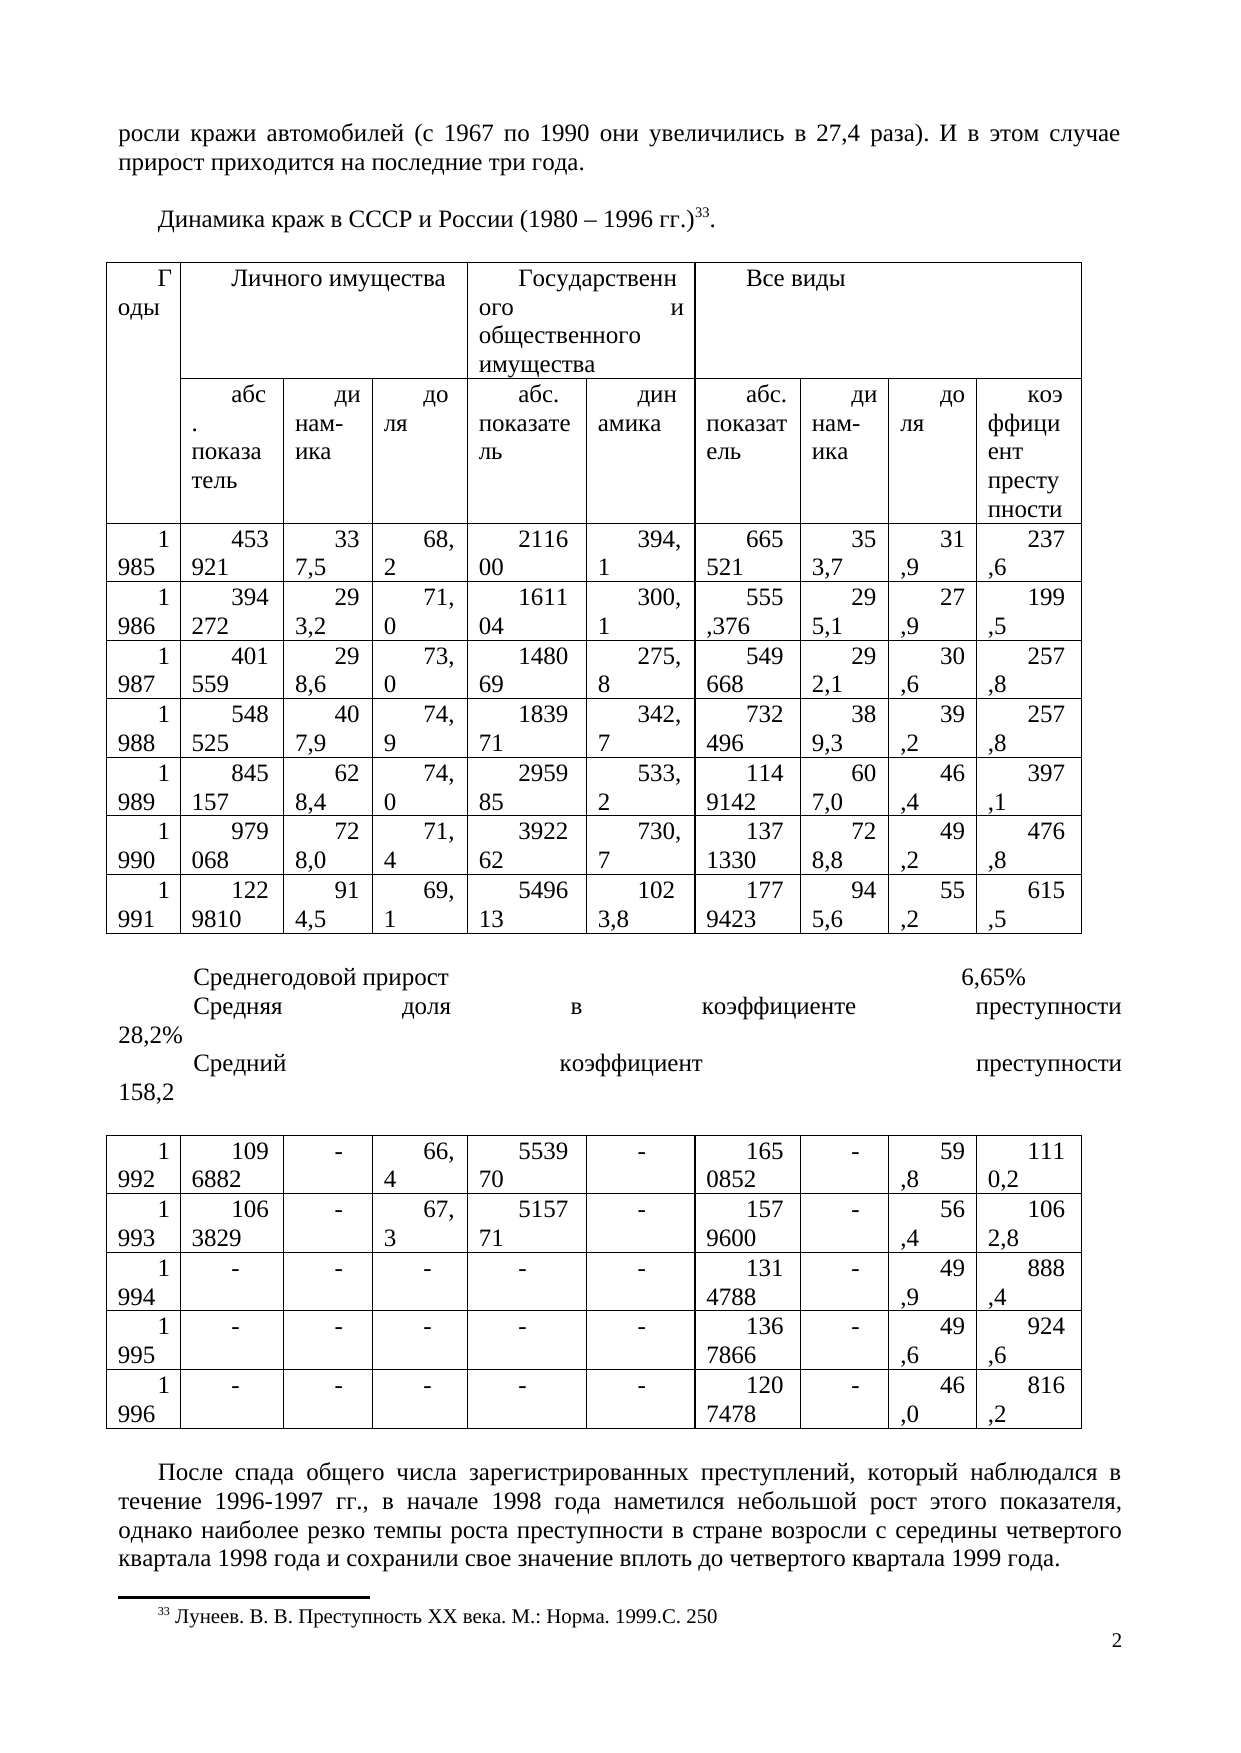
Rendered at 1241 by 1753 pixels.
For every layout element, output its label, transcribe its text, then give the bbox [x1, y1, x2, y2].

table_cell 945,6 [801, 875, 888, 932]
table_cell абс. показатель [696, 379, 800, 523]
table_cell 295985 [468, 758, 586, 815]
table_cell 816,2 [977, 1370, 1081, 1427]
table_cell 665521 [696, 524, 800, 581]
table_cell 392262 [468, 816, 586, 874]
table_cell 555,376 [696, 582, 800, 640]
table_header 1650852 [696, 1136, 800, 1193]
table_cell - [284, 1370, 372, 1427]
table_cell 67,3 [373, 1194, 467, 1252]
table_cell 68,2 [373, 524, 467, 581]
table_cell 237,6 [977, 524, 1081, 581]
table_cell 31,9 [889, 524, 976, 581]
table_cell 549613 [468, 875, 586, 932]
table_cell 69,1 [373, 875, 467, 932]
table_cell 453921 [181, 524, 283, 581]
table_cell 56,4 [889, 1194, 976, 1252]
table_cell 394272 [181, 582, 283, 640]
table_cell 71,0 [373, 582, 467, 640]
table_cell 1993 [107, 1194, 180, 1252]
table_cell - [284, 1253, 372, 1310]
table_cell 476,8 [977, 816, 1081, 874]
table_cell 199,5 [977, 582, 1081, 640]
table_cell - [373, 1311, 467, 1369]
table_header Годы [107, 263, 180, 523]
table_cell доля [889, 379, 976, 523]
table_cell - [468, 1311, 586, 1369]
table_cell 293,2 [284, 582, 372, 640]
text Среднегодовой прирост 6,65% [118, 962, 1122, 991]
table_cell - [801, 1253, 888, 1310]
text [118, 118, 1122, 176]
table_cell 342,7 [587, 699, 694, 757]
table_cell 1314788 [696, 1253, 800, 1310]
table_cell 615,5 [977, 875, 1081, 932]
table_cell 914,5 [284, 875, 372, 932]
table_header Государственного и общественного имущества [468, 263, 694, 378]
table_cell 924,6 [977, 1311, 1081, 1369]
table_cell 1779423 [696, 875, 800, 932]
table_cell 888,4 [977, 1253, 1081, 1310]
table_cell - [181, 1311, 283, 1369]
table_cell - [181, 1370, 283, 1427]
table_cell доля [373, 379, 467, 523]
table_cell 1987 [107, 641, 180, 698]
text Средняя доля в коэффициенте преступности 28,2% [118, 991, 1122, 1048]
table_header 1096882 [181, 1136, 283, 1193]
table_cell - [801, 1194, 888, 1252]
table_cell - [801, 1370, 888, 1427]
table_cell 628,4 [284, 758, 372, 815]
table_cell 257,8 [977, 641, 1081, 698]
table_cell 730,7 [587, 816, 694, 874]
table_cell 74,0 [373, 758, 467, 815]
table_cell 1985 [107, 524, 180, 581]
table_cell - [468, 1253, 586, 1310]
table_cell 1995 [107, 1311, 180, 1369]
table_cell абс. показатель [181, 379, 283, 523]
text Динамика краж в СССР и России (1980 – 1996 гг.). [118, 204, 1122, 233]
table_cell 548525 [181, 699, 283, 757]
table_cell 46,4 [889, 758, 976, 815]
table_cell 46,0 [889, 1370, 976, 1427]
table_cell 407,9 [284, 699, 372, 757]
table_cell 549668 [696, 641, 800, 698]
table_cell 49,6 [889, 1311, 976, 1369]
text Средний коэффициент преступности 158,2 [118, 1048, 1122, 1106]
table_cell 257,8 [977, 699, 1081, 757]
table_cell 1988 [107, 699, 180, 757]
table_cell 71,4 [373, 816, 467, 874]
table_cell 73,0 [373, 641, 467, 698]
table_header - [587, 1136, 694, 1193]
table_header Все виды [696, 263, 1081, 378]
table_cell 30,6 [889, 641, 976, 698]
table_cell 1229810 [181, 875, 283, 932]
table_cell 515771 [468, 1194, 586, 1252]
table_cell - [587, 1311, 694, 1369]
table_cell 728,8 [801, 816, 888, 874]
table_cell 728,0 [284, 816, 372, 874]
table_cell 295,1 [801, 582, 888, 640]
table_cell 397,1 [977, 758, 1081, 815]
table_cell 1367866 [696, 1311, 800, 1369]
table_header 59,8 [889, 1136, 976, 1193]
table_cell абс. показатель [468, 379, 586, 523]
table_cell 732496 [696, 699, 800, 757]
table_cell 533,2 [587, 758, 694, 815]
table_cell 1023,8 [587, 875, 694, 932]
table_cell динам-ика [801, 379, 888, 523]
table_cell 298,6 [284, 641, 372, 698]
table_cell - [468, 1370, 586, 1427]
table_cell 49,2 [889, 816, 976, 874]
table_header - [284, 1136, 372, 1193]
table_cell 1996 [107, 1370, 180, 1427]
table_cell 1371330 [696, 816, 800, 874]
table_cell - [373, 1253, 467, 1310]
table_cell 27,9 [889, 582, 976, 640]
table_header Личного имущества [181, 263, 467, 378]
table_cell 275,8 [587, 641, 694, 698]
table_cell 49,9 [889, 1253, 976, 1310]
table_cell 74,9 [373, 699, 467, 757]
table_cell 1994 [107, 1253, 180, 1310]
table_header 553970 [468, 1136, 586, 1193]
table_cell 1991 [107, 875, 180, 932]
table_cell 401559 [181, 641, 283, 698]
table_cell 300,1 [587, 582, 694, 640]
table_cell 1207478 [696, 1370, 800, 1427]
table_cell 845157 [181, 758, 283, 815]
table_cell - [587, 1253, 694, 1310]
table_cell 1063829 [181, 1194, 283, 1252]
table_cell 389,3 [801, 699, 888, 757]
table_cell 183971 [468, 699, 586, 757]
table_cell коэффициент преступности [977, 379, 1081, 523]
table_cell - [801, 1311, 888, 1369]
table_cell 148069 [468, 641, 586, 698]
table_cell 292,1 [801, 641, 888, 698]
table_cell - [181, 1253, 283, 1310]
table_header 1110,2 [977, 1136, 1081, 1193]
table_header - [801, 1136, 888, 1193]
table_cell 55,2 [889, 875, 976, 932]
table_cell - [284, 1311, 372, 1369]
table_cell 394,1 [587, 524, 694, 581]
table_cell 337,5 [284, 524, 372, 581]
table_cell - [284, 1194, 372, 1252]
text После спада общего числа зарегистрированных преступлений, который наблюдался в течение 1996-1997 гг., в начале 1998 года наметился небольшой рост этого показателя, однако наиболее резко темпы роста преступности в стране возросли с середины четвертого квартала 1998 года и сохранили свое значение вплоть до четвертого квартала 1999 года. [118, 1457, 1122, 1572]
table_cell 1062,8 [977, 1194, 1081, 1252]
table_cell 1579600 [696, 1194, 800, 1252]
table_cell - [587, 1370, 694, 1427]
table_cell 1986 [107, 582, 180, 640]
table_cell 353,7 [801, 524, 888, 581]
table_cell 607,0 [801, 758, 888, 815]
table_cell динамика [587, 379, 694, 523]
table_cell 211600 [468, 524, 586, 581]
table_cell динам-ика [284, 379, 372, 523]
table_cell 39,2 [889, 699, 976, 757]
table_cell 1149142 [696, 758, 800, 815]
table_cell - [373, 1370, 467, 1427]
table_cell 979068 [181, 816, 283, 874]
table_cell - [587, 1194, 694, 1252]
table_cell 1990 [107, 816, 180, 874]
table_cell 1989 [107, 758, 180, 815]
table_header 1992 [107, 1136, 180, 1193]
table_cell 161104 [468, 582, 586, 640]
table_header 66,4 [373, 1136, 467, 1193]
